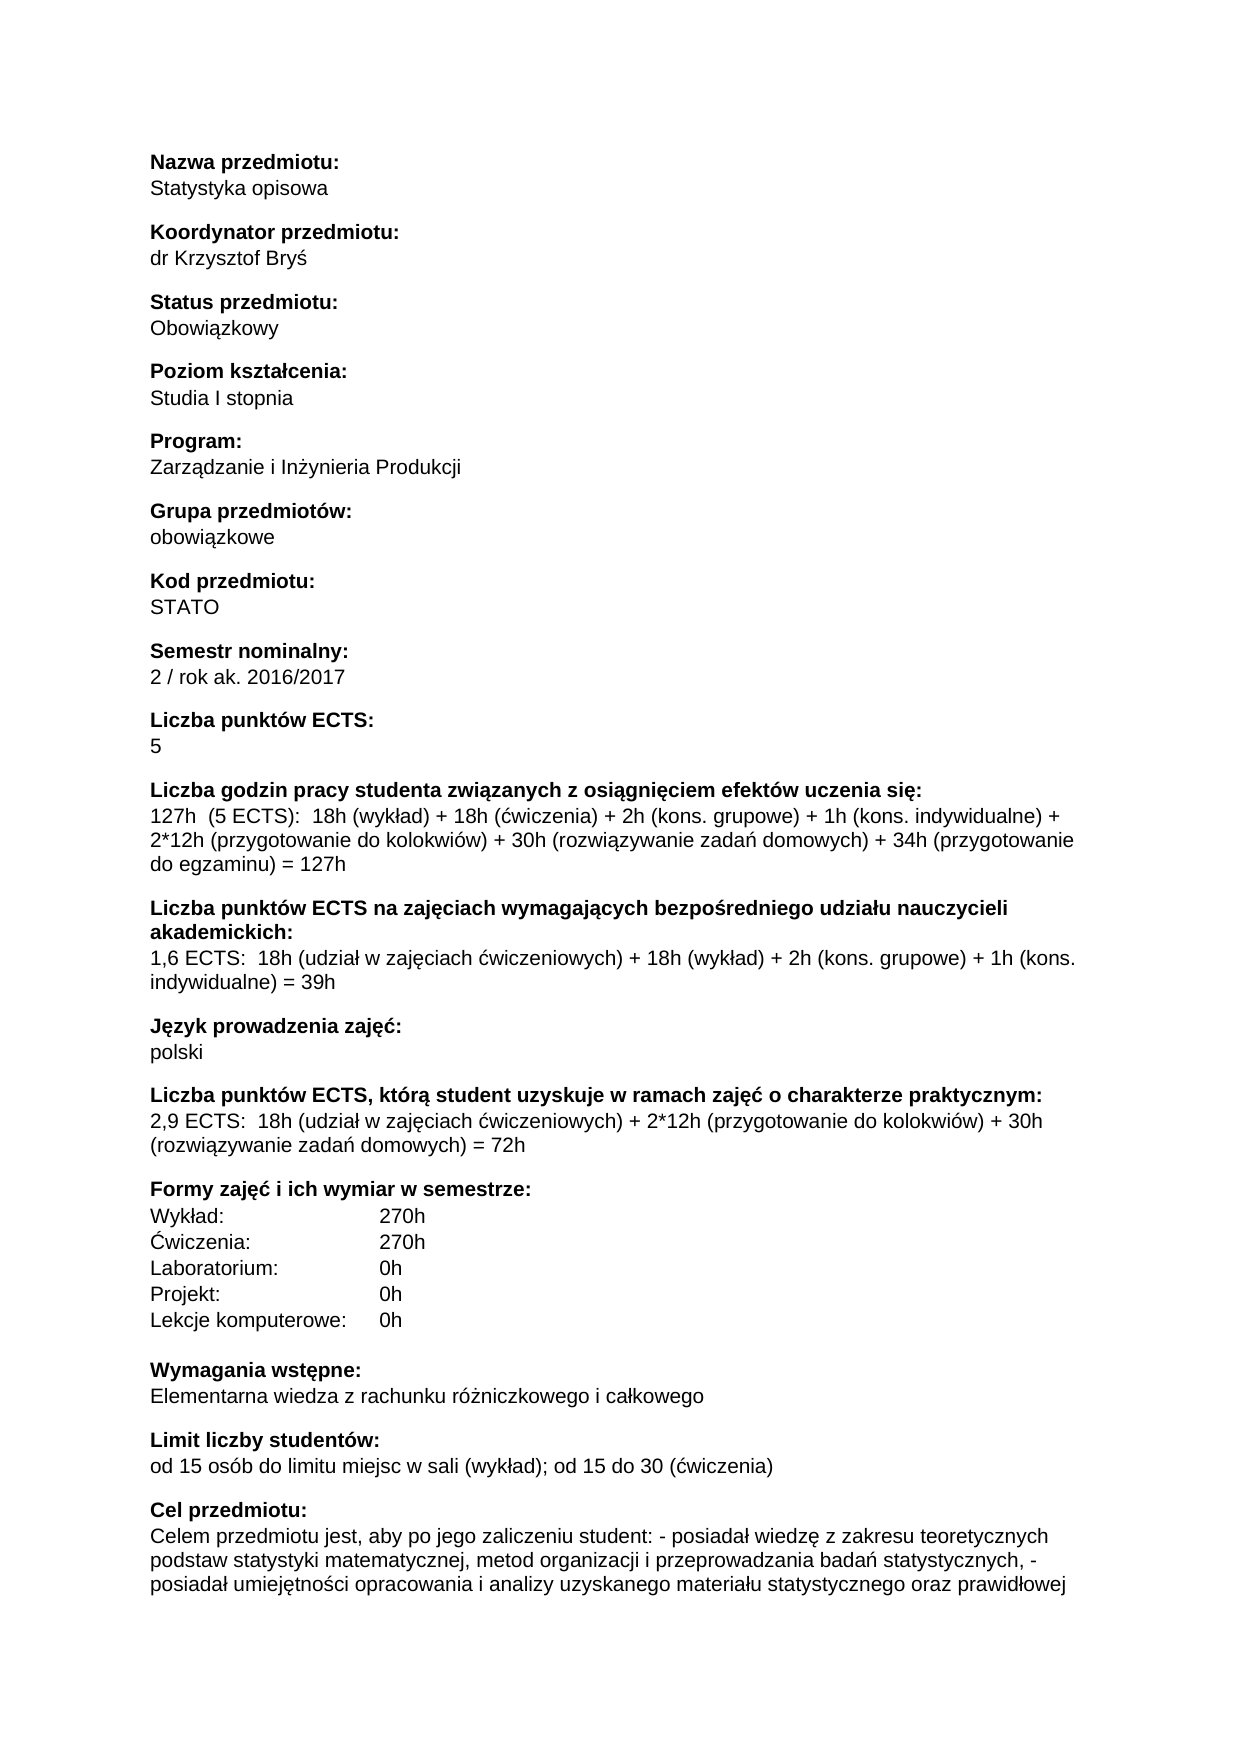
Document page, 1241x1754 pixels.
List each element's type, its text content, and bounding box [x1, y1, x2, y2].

text polski [150, 1039, 1090, 1063]
text Język prowadzenia zajęć: [150, 1013, 1090, 1037]
text Poziom kształcenia: [150, 359, 1090, 383]
text obowiązkowe [150, 525, 1090, 549]
text Elementarna wiedza z rachunku różniczkowego i całkowego [150, 1384, 1090, 1408]
table_cell Laboratorium: [140, 1256, 367, 1280]
text Obowiązkowy [150, 316, 1090, 339]
text Koordynator przedmiotu: [150, 220, 1090, 244]
table_header 270h [369, 1204, 597, 1228]
text Wymagania wstępne: [150, 1358, 1090, 1382]
text Liczba punktów ECTS, którą student uzyskuje w ramach zajęć o charakterze praktycznym: [150, 1083, 1090, 1107]
text Grupa przedmiotów: [150, 499, 1090, 523]
text Liczba punktów ECTS na zajęciach wymagających bezpośredniego udziału nauczycieli akademickich: [150, 896, 1090, 944]
table_cell Ćwiczenia: [140, 1230, 367, 1254]
text Studia I stopnia [150, 385, 1090, 409]
text Liczba godzin pracy studenta związanych z osiągnięciem efektów uczenia się: [150, 778, 1090, 802]
text Status przedmiotu: [150, 289, 1090, 313]
text Limit liczby studentów: [150, 1428, 1090, 1452]
text 2 / rok ak. 2016/2017 [150, 664, 1090, 688]
table_cell 0h [369, 1306, 597, 1332]
table_cell 270h [369, 1228, 597, 1254]
text Statystyka opisowa [150, 176, 1090, 200]
table_cell Lekcje komputerowe: [140, 1308, 367, 1332]
text dr Krzysztof Bryś [150, 246, 1090, 270]
text Cel przedmiotu: [150, 1497, 1090, 1521]
text 127h (5 ECTS): 18h (wykład) + 18h (ćwiczenia) + 2h (kons. grupowe) + 1h (kons. indywidualne) + 2*12h (przygotowanie do kolokwiów) + 30h (rozwiązywanie zadań domowych) + 34h (przygotowanie do egzaminu) = 127h [150, 804, 1090, 876]
text 5 [150, 734, 1090, 758]
text Semestr nominalny: [150, 638, 1090, 662]
text Program: [150, 429, 1090, 453]
text 1,6 ECTS: 18h (udział w zajęciach ćwiczeniowych) + 18h (wykład) + 2h (kons. grupowe) + 1h (kons. indywidualne) = 39h [150, 946, 1090, 994]
text Formy zajęć i ich wymiar w semestrze: [150, 1177, 1090, 1201]
text STATO [150, 595, 1090, 619]
text 2,9 ECTS: 18h (udział w zajęciach ćwiczeniowych) + 2*12h (przygotowanie do kolokwiów) + 30h (rozwiązywanie zadań domowych) = 72h [150, 1109, 1090, 1157]
text od 15 osób do limitu miejsc w sali (wykład); od 15 do 30 (ćwiczenia) [150, 1454, 1090, 1478]
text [150, 1523, 1090, 1595]
table_header Wykład: [140, 1204, 367, 1228]
text Liczba punktów ECTS: [150, 708, 1090, 732]
text Nazwa przedmiotu: [150, 150, 1090, 174]
text Kod przedmiotu: [150, 569, 1090, 593]
table_cell Projekt: [140, 1282, 367, 1306]
table_cell 0h [369, 1280, 597, 1306]
table_cell 0h [369, 1254, 597, 1280]
text Zarządzanie i Inżynieria Produkcji [150, 455, 1090, 479]
